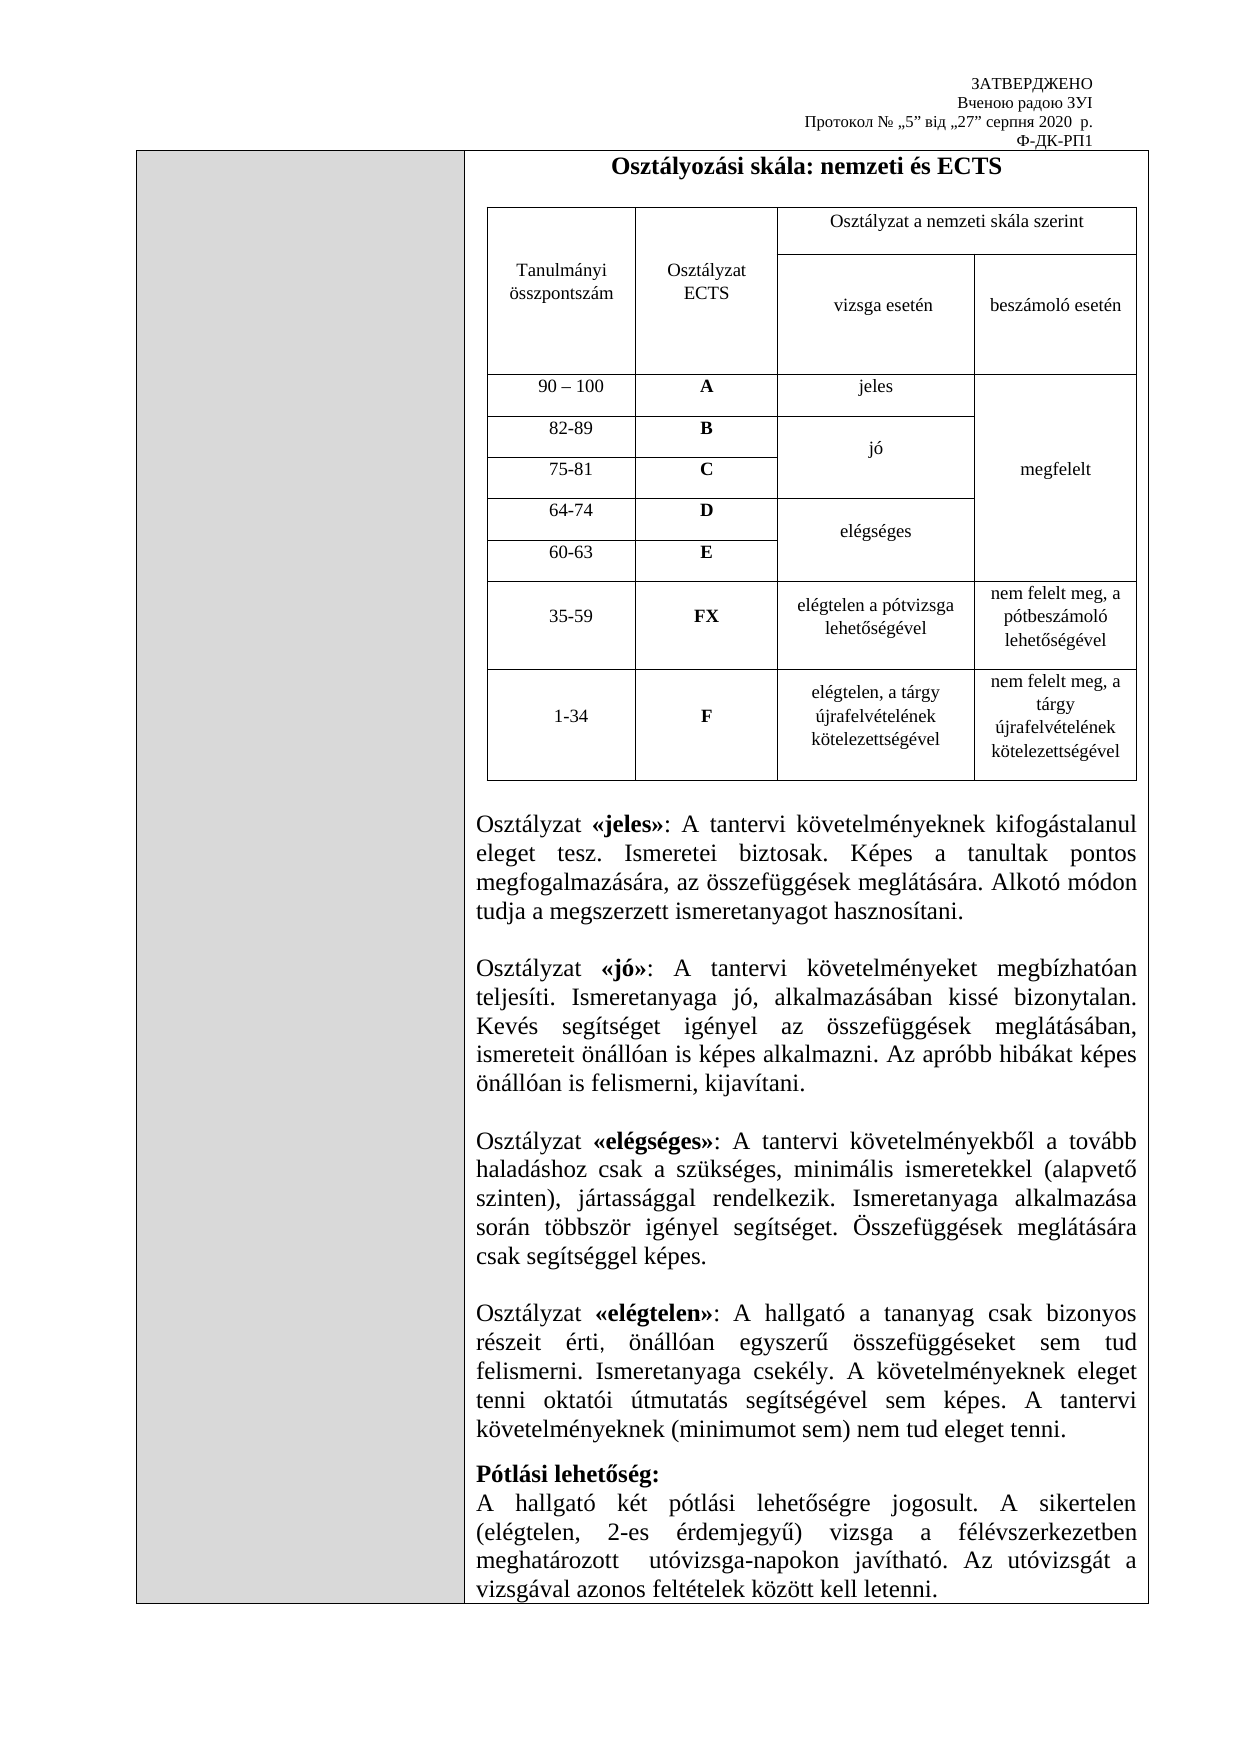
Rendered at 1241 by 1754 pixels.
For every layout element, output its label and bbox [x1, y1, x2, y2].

table_cell [137, 151, 464, 1603]
table_cell [465, 151, 1148, 1603]
